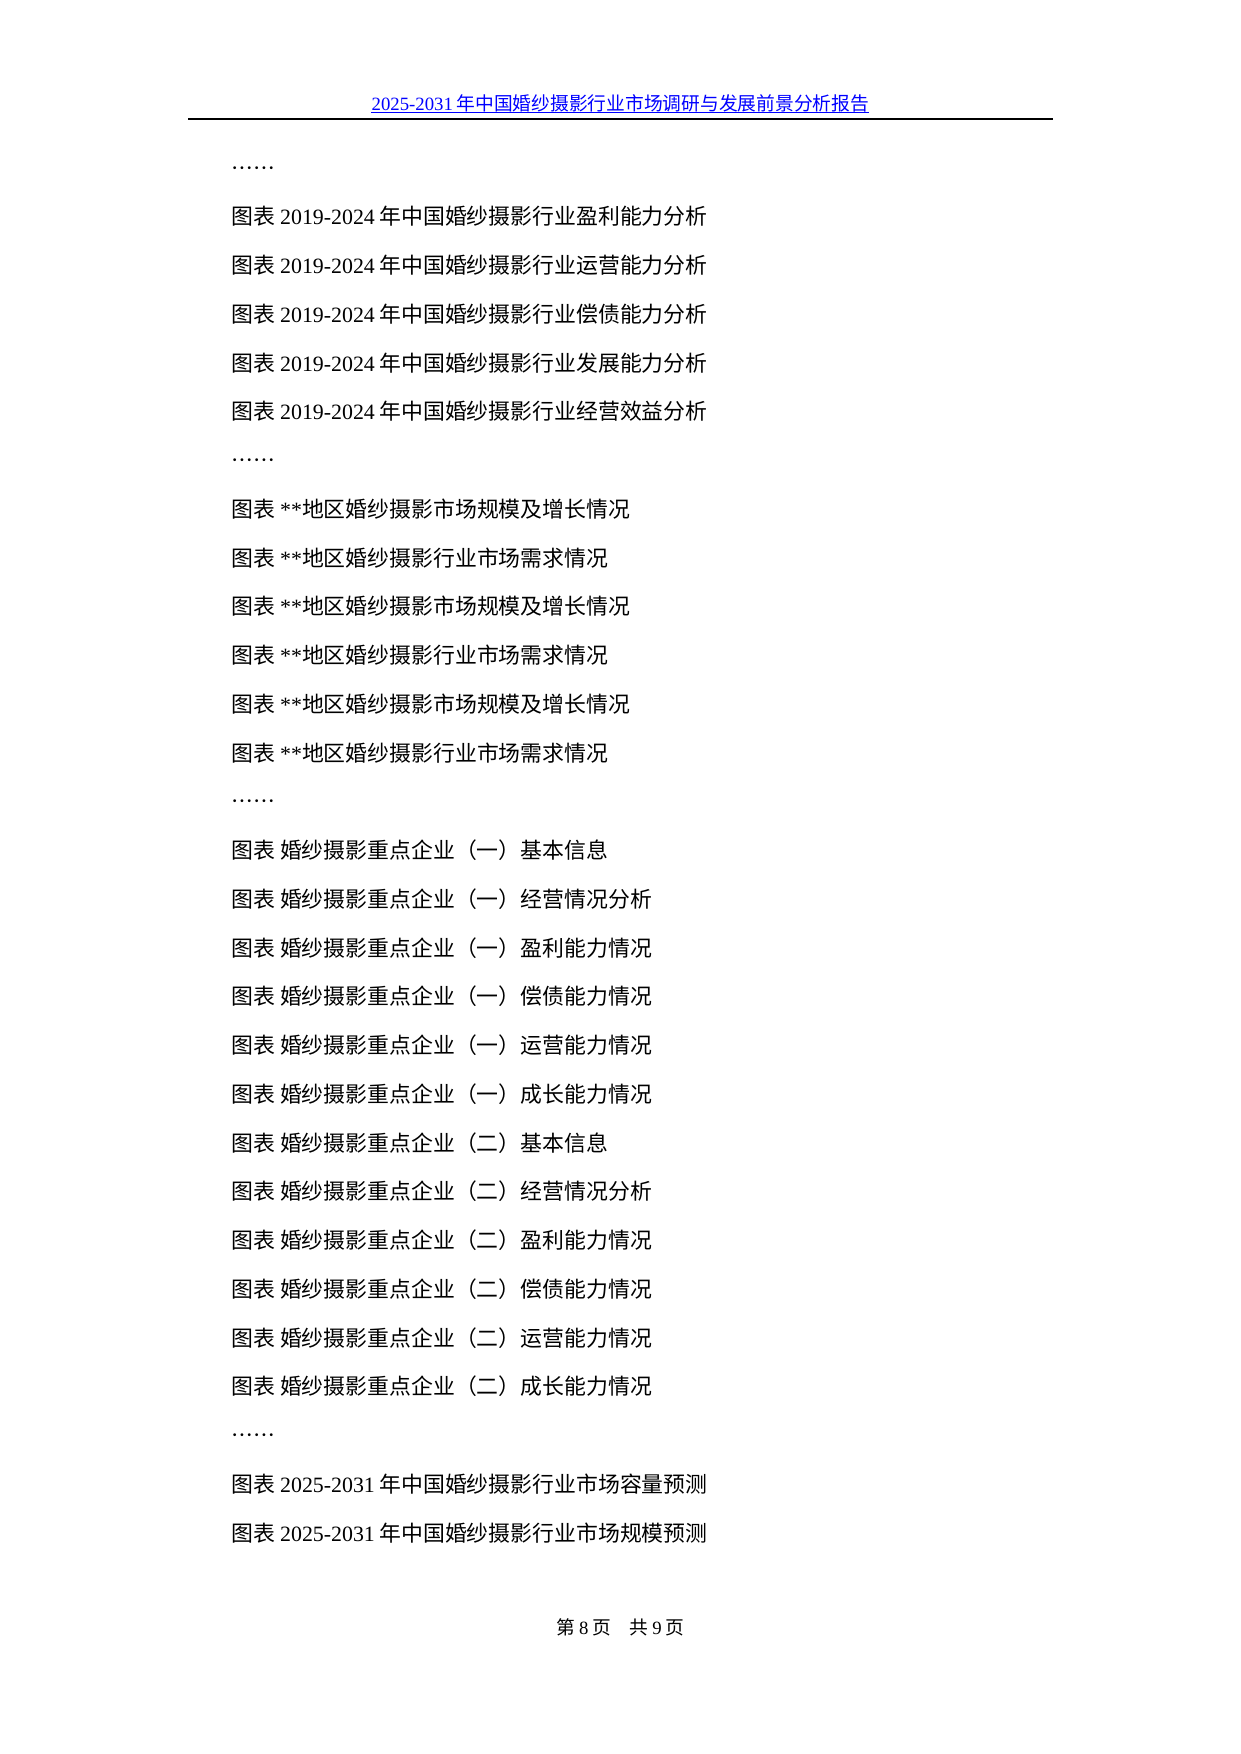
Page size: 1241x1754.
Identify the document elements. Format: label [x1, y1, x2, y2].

text [187, 150, 1053, 1548]
